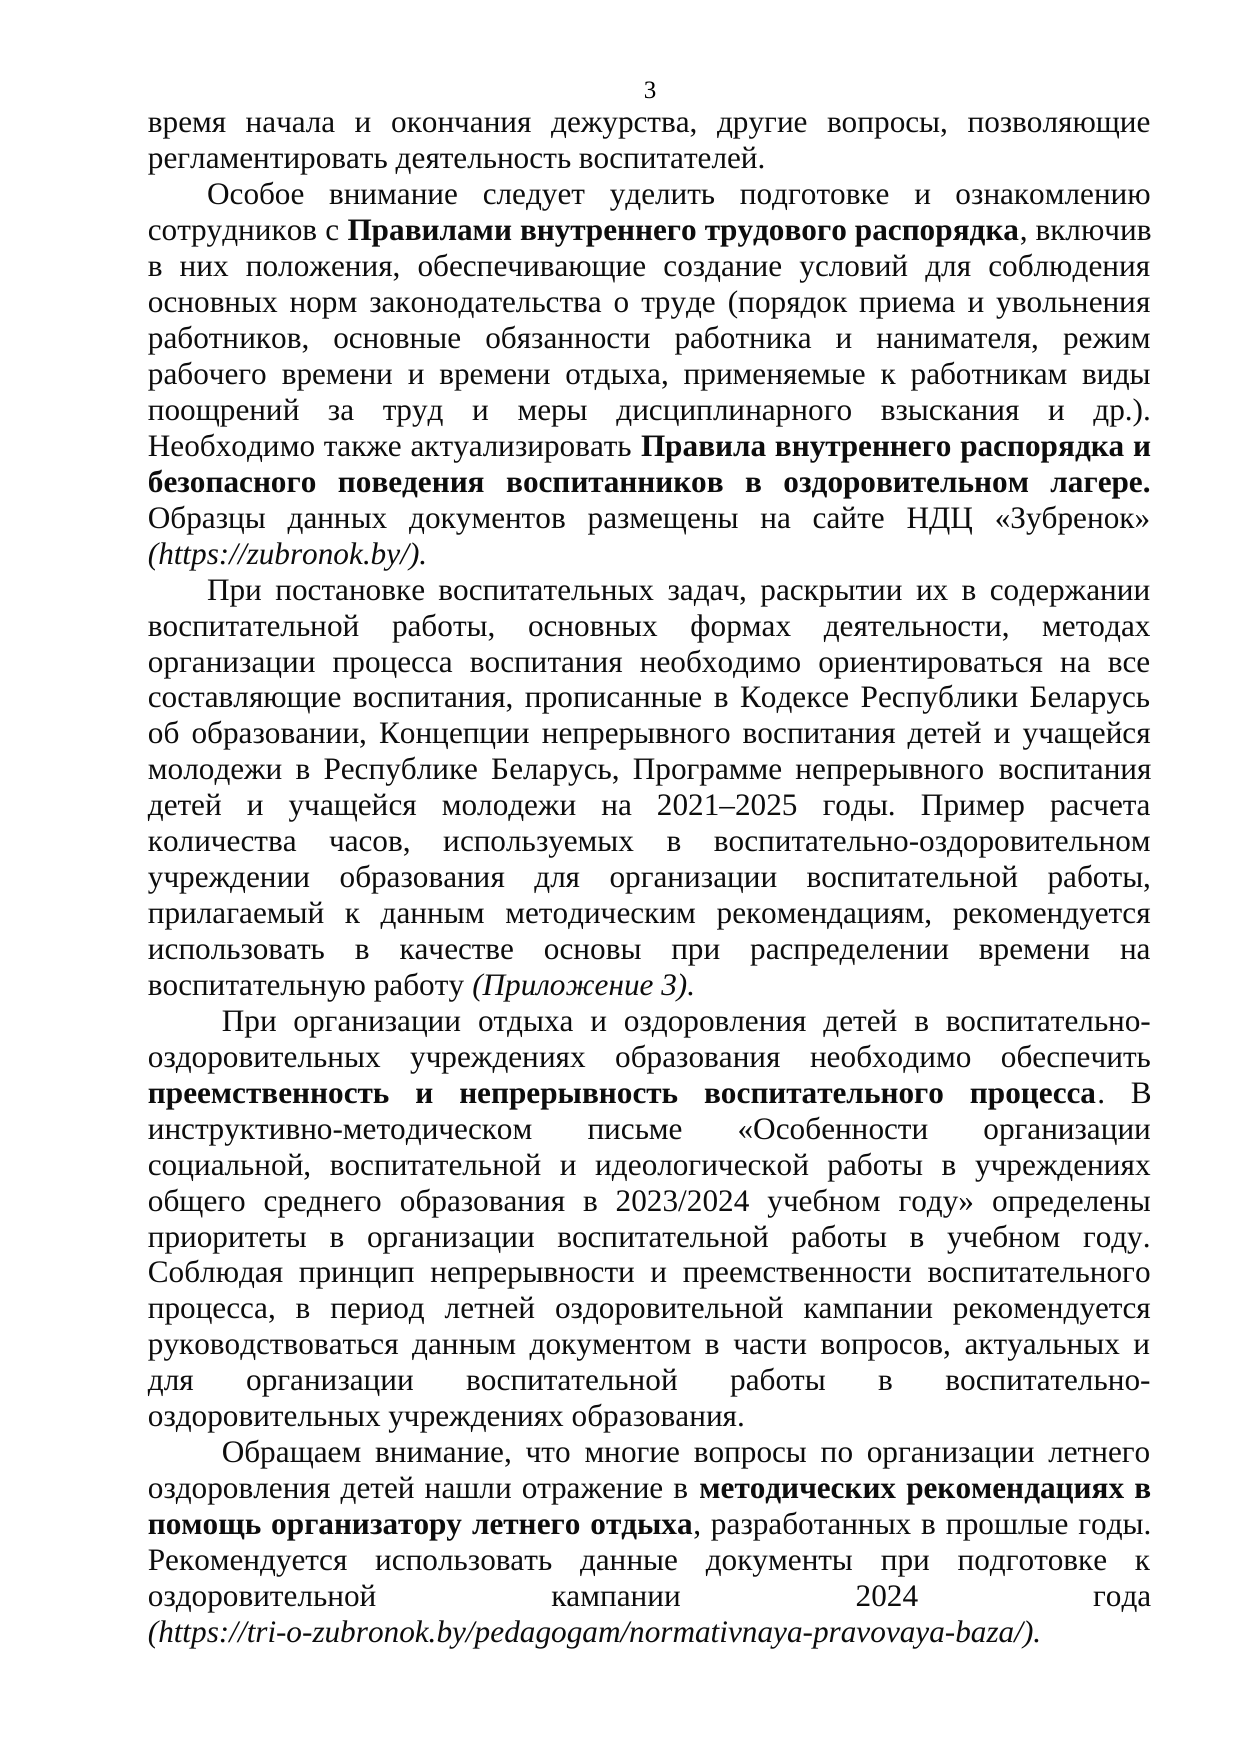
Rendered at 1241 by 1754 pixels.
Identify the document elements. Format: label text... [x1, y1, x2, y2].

text При организации отдыха и оздоровления детей в воспитательно-оздоровительных учреждениях образования необходимо обеспечить преемственность и непрерывность воспитательного процесса. В инструктивно-методическом письме «Особенности организации социальной, воспитательной и идеологической работы в учреждениях общего среднего образования в 2023/2024 учебном году» определены приоритеты в организации воспитательной работы в учебном году. Соблюдая принцип непрерывности и преемственности воспитательного процесса, в период летней оздоровительной кампании рекомендуется руководствоваться данным документом в части вопросов, актуальных и для организации воспитательной работы в воспитательно-оздоровительных учреждениях образования. [148, 1002, 1152, 1433]
text Обращаем внимание, что многие вопросы по организации летнего оздоровления детей нашли отражение в методических рекомендациях в помощь организатору летнего отдыха, разработанных в прошлые годы. Рекомендуется использовать данные документы при подготовке к оздоровительной кампании 2024 года (https://tri-o-zubronok.by/pedagogam/normativnaya-pravovaya-baza/). [148, 1433, 1152, 1649]
text При постановке воспитательных задач, раскрытии их в содержании воспитательной работы, основных формах деятельности, методах организации процесса воспитания необходимо ориентироваться на все составляющие воспитания, прописанные в Кодексе Республики Беларусь об образовании, Концепции непрерывного воспитания детей и учащейся молодежи в Республике Беларусь, Программе непрерывного воспитания детей и учащейся молодежи на 2021–2025 годы. Пример расчета количества часов, используемых в воспитательно-оздоровительном учреждении образования для организации воспитательной работы, прилагаемый к данным методическим рекомендациям, рекомендуется использовать в качестве основы при распределении времени на воспитательную работу (Приложение 3). [148, 571, 1152, 1002]
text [148, 104, 1152, 176]
text Особое внимание следует уделить подготовке и ознакомлению сотрудников с Правилами внутреннего трудового распорядка, включив в них положения, обеспечивающие создание условий для соблюдения основных норм законодательства о труде (порядок приема и увольнения работников, основные обязанности работника и нанимателя, режим рабочего времени и времени отдыха, применяемые к работникам виды поощрений за труд и меры дисциплинарного взыскания и др.). Необходимо также актуализировать Правила внутреннего распорядка и безопасного поведения воспитанников в оздоровительном лагере. Образцы данных документов размещены на сайте НДЦ «Зубренок» (https://zubronok.by/). [148, 176, 1152, 571]
